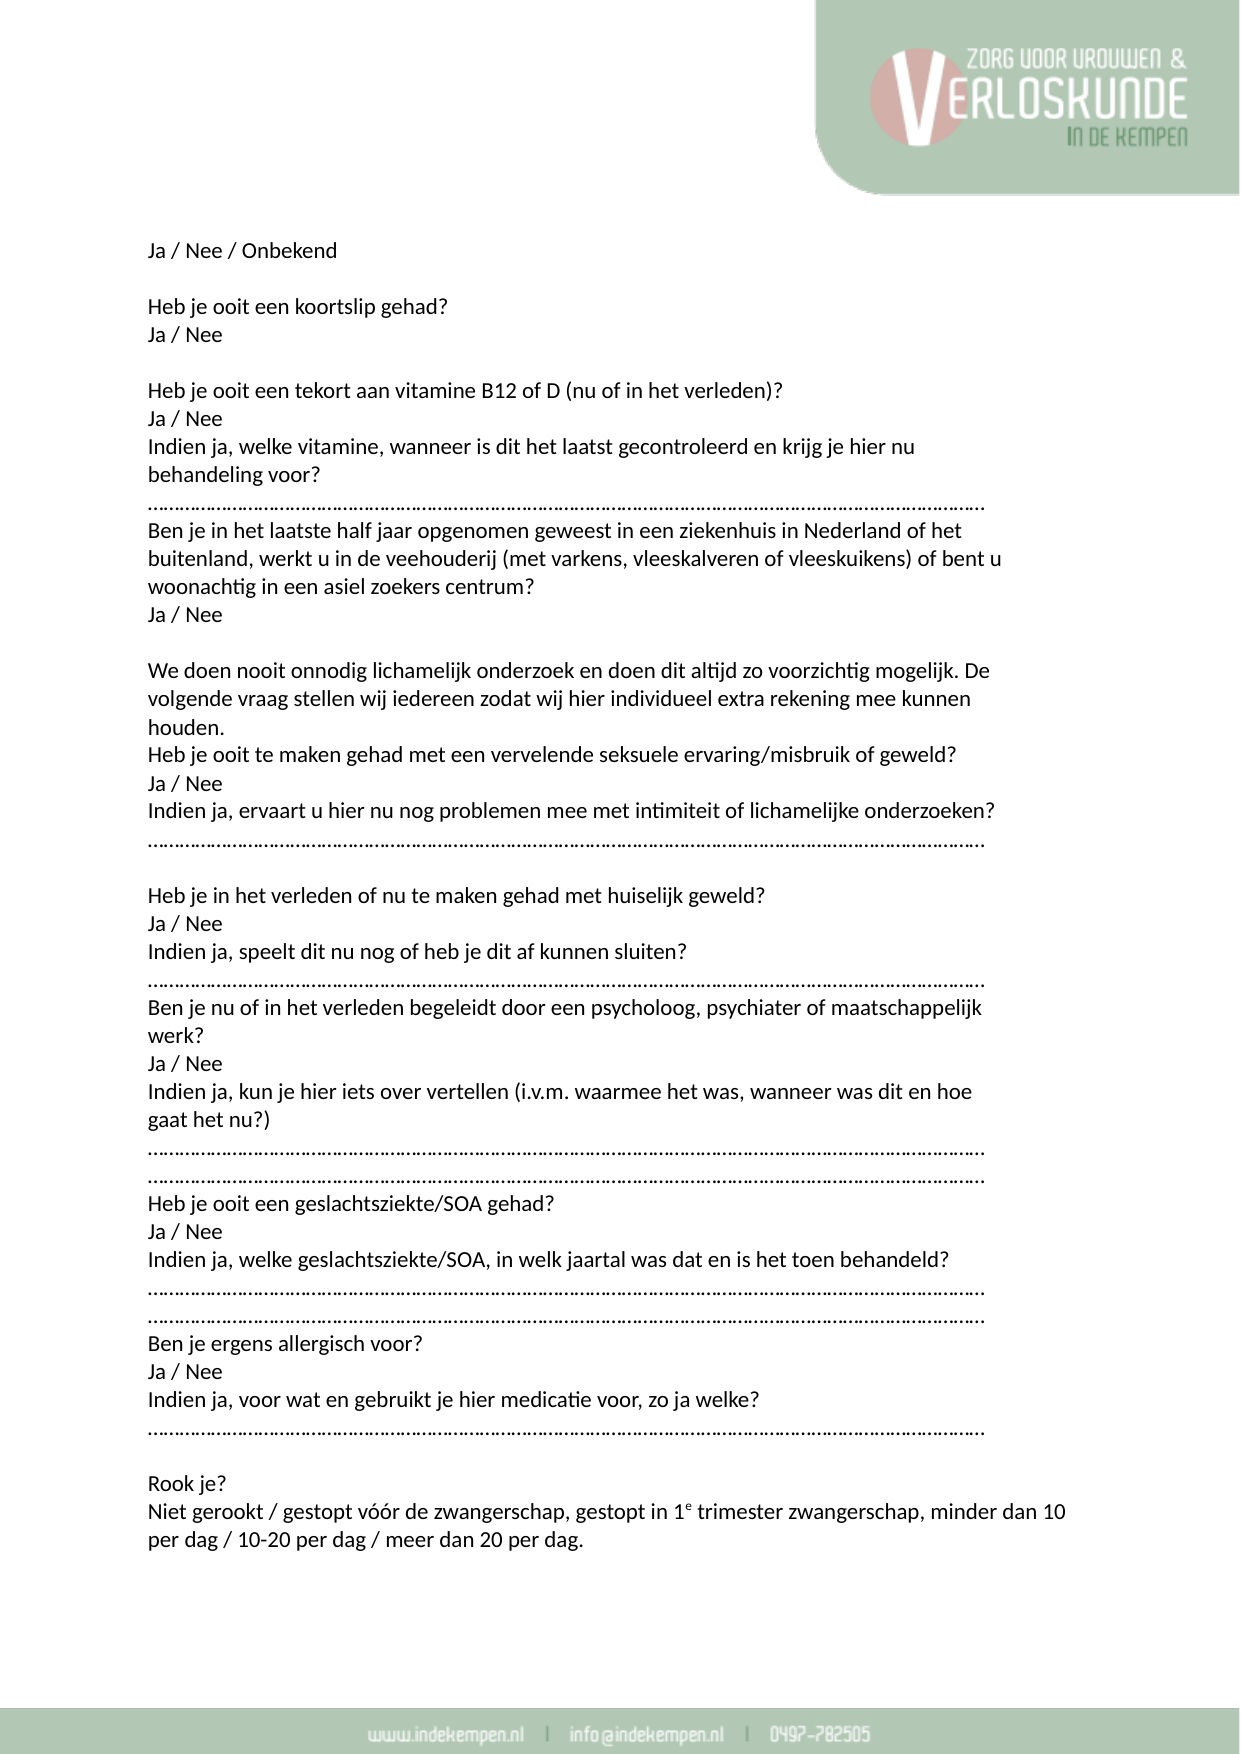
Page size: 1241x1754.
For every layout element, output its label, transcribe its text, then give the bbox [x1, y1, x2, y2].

text Ja / Nee [148, 769, 1092, 797]
text Ja / Nee [148, 601, 1092, 628]
text Ja / Nee / Onbekend [148, 236, 1092, 264]
text werk? [148, 1021, 1092, 1049]
text Ja / Nee [148, 1357, 1092, 1385]
text Indien ja, welke vitamine, wanneer is dit het laatst gecontroleerd en krijg je hier nu [148, 432, 1092, 460]
text Ben je ergens allergisch voor? [148, 1329, 1092, 1357]
text Heb je ooit een tekort aan vitamine B12 of D (nu of in het verleden)? [148, 376, 1092, 404]
text Ja / Nee [148, 909, 1092, 937]
text Indien ja, voor wat en gebruikt je hier medicatie voor, zo ja welke? [148, 1385, 1092, 1413]
text …………………………………………………………………………………………………………………………………………… [148, 825, 1092, 853]
text Heb je ooit een koortslip gehad? [148, 292, 1092, 320]
text Niet gerookt / gestopt vóór de zwangerschap, gestopt in 1e trimester zwangerschap, minder dan 10 per dag / 10-20 per dag / meer dan 20 per dag. [148, 1497, 1092, 1553]
text We doen nooit onnodig lichamelijk onderzoek en doen dit altijd zo voorzichtig mogelijk. De [148, 657, 1092, 684]
text behandeling voor? [148, 460, 1092, 488]
text Ben je nu of in het verleden begeleidt door een psycholoog, psychiater of maatschappelijk [148, 993, 1092, 1021]
text …………………………………………………………………………………………………………………………………………… [148, 488, 1092, 516]
text volgende vraag stellen wij iedereen zodat wij hier individueel extra rekening mee kunnen [148, 684, 1092, 713]
text …………………………………………………………………………………………………………………………………………… [148, 1413, 1092, 1441]
text Heb je in het verleden of nu te maken gehad met huiselijk geweld? [148, 881, 1092, 909]
text Heb je ooit te maken gehad met een vervelende seksuele ervaring/misbruik of geweld? [148, 741, 1092, 769]
text houden. [148, 713, 1092, 741]
text Indien ja, speelt dit nu nog of heb je dit af kunnen sluiten? [148, 937, 1092, 965]
text Heb je ooit een geslachtsziekte/SOA gehad? [148, 1189, 1092, 1217]
text Indien ja, kun je hier iets over vertellen (i.v.m. waarmee het was, wanneer was dit en hoe [148, 1077, 1092, 1105]
text …………………………………………………………………………………………………………………………………………… [148, 965, 1092, 993]
text …………………………………………………………………………………………………………………………………………… [148, 1133, 1092, 1161]
text Ja / Nee [148, 1049, 1092, 1077]
text Ja / Nee [148, 404, 1092, 432]
text Ben je in het laatste half jaar opgenomen geweest in een ziekenhuis in Nederland of het [148, 516, 1092, 544]
text Ja / Nee [148, 320, 1092, 348]
text Indien ja, welke geslachtsziekte/SOA, in welk jaartal was dat en is het toen behandeld? [148, 1245, 1092, 1273]
text Ja / Nee [148, 1217, 1092, 1245]
text Rook je? [148, 1469, 1092, 1497]
text …………………………………………………………………………………………………………………………………………… [148, 1301, 1092, 1329]
text gaat het nu?) [148, 1105, 1092, 1133]
text Indien ja, ervaart u hier nu nog problemen mee met intimiteit of lichamelijke onderzoeken? [148, 797, 1092, 825]
text …………………………………………………………………………………………………………………………………………… [148, 1273, 1092, 1301]
text buitenland, werkt u in de veehouderij (met varkens, vleeskalveren of vleeskuikens) of bent u [148, 544, 1092, 572]
text …………………………………………………………………………………………………………………………………………… [148, 1161, 1092, 1189]
text woonachtig in een asiel zoekers centrum? [148, 572, 1092, 601]
